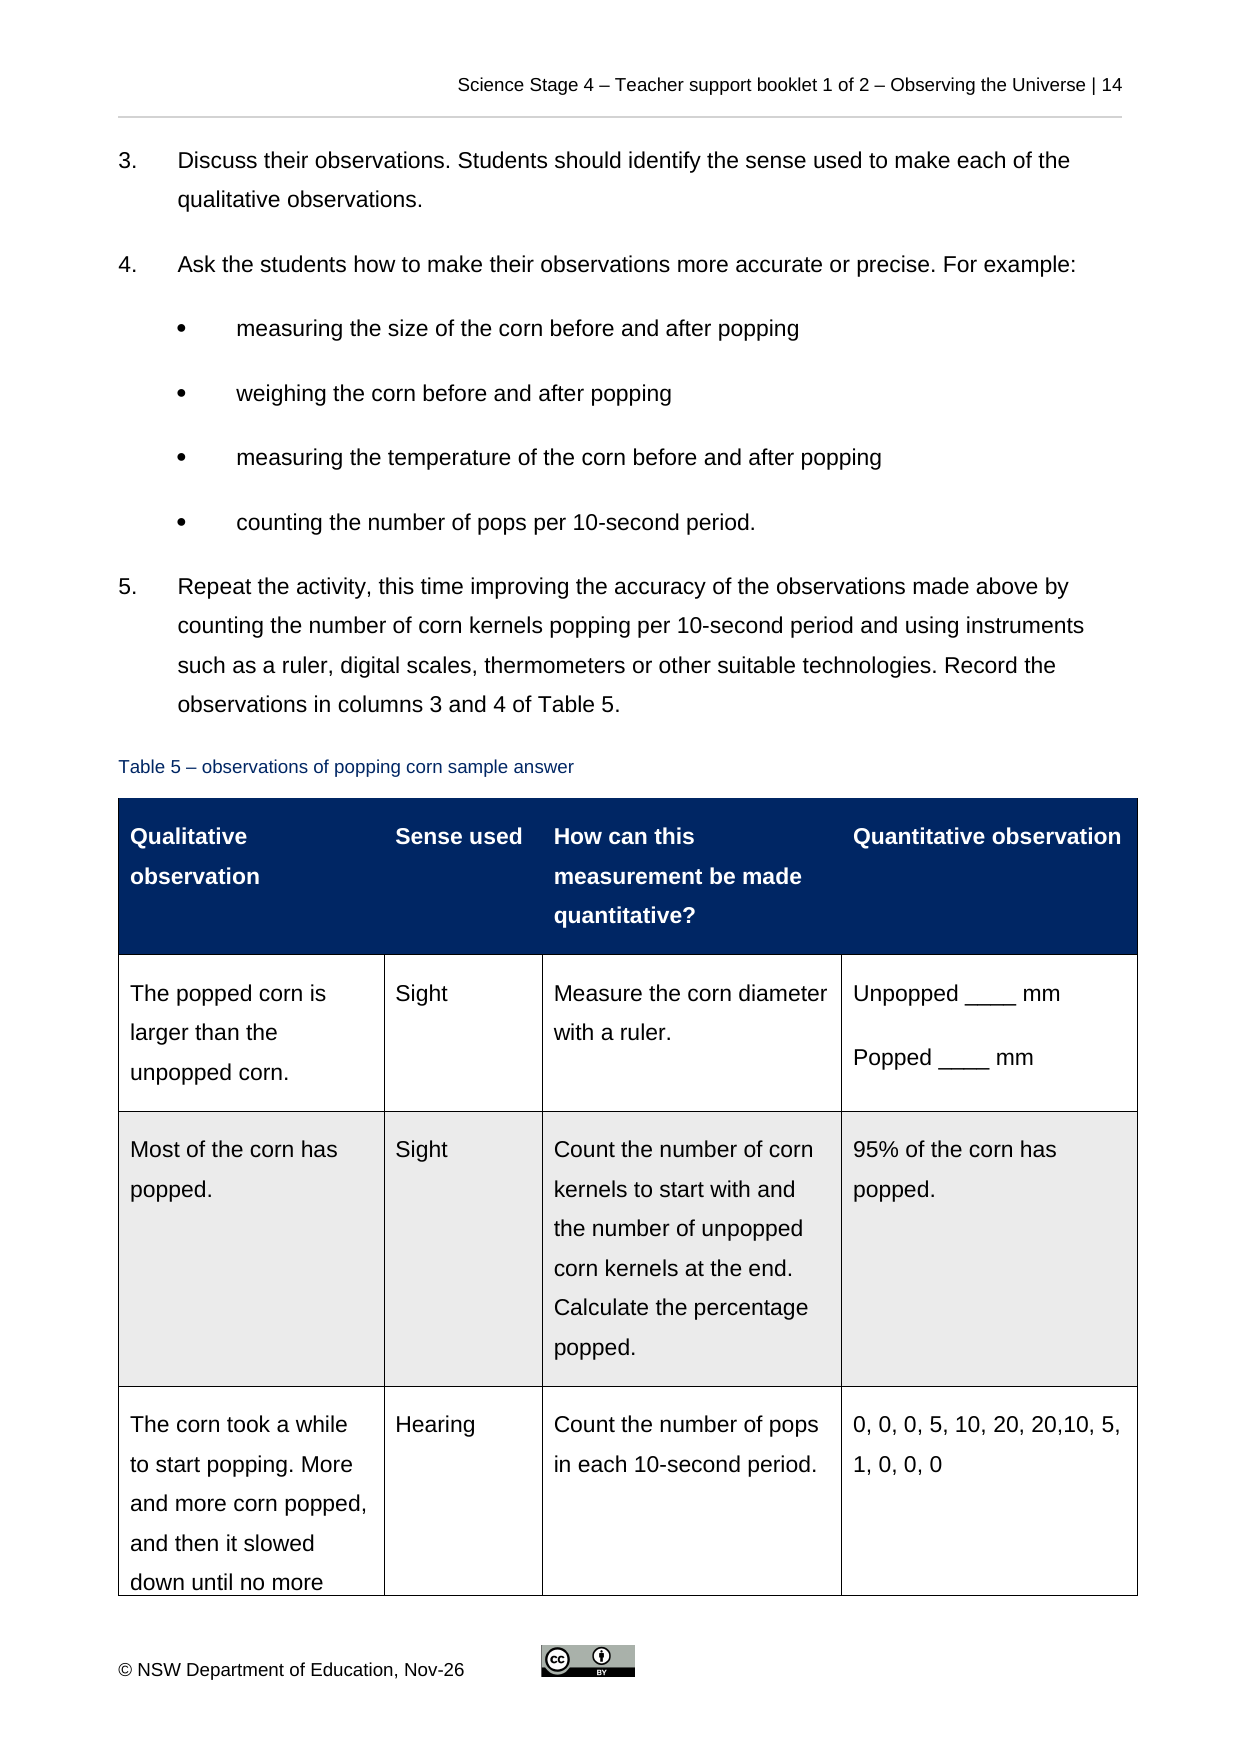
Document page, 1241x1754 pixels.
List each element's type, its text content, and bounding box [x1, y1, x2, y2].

list weighing the corn before and after popping [177, 379, 1122, 406]
table_header Quantitative observation [842, 798, 1137, 954]
table_header How can this measurement be made quantitative? [542, 798, 842, 954]
table_cell Count the number of corn kernels to start with and the number of unpopped corn kernels at the end. Calculate the percentage popped. [543, 1112, 841, 1386]
table_cell Most of the corn has popped. [119, 1112, 384, 1386]
list Repeat the activity, this time improving the accuracy of the observations made above by counting the number of corn kernels popping per 10-second period and using instruments such as a ruler, digital scales, thermometers or other suitable technologies. Record the observations in columns 3 and 4 of Table 5. [118, 573, 1122, 718]
table_cell Hearing [385, 1387, 542, 1595]
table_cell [119, 1387, 384, 1595]
text Table 5 – observations of popping corn sample answer [118, 756, 1122, 777]
table_cell The popped corn is larger than the unpopped corn. [119, 955, 384, 1111]
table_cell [842, 1387, 1137, 1595]
table_cell Sight [385, 1112, 542, 1386]
picture [541, 1645, 635, 1677]
table_header Qualitative observation [119, 798, 384, 954]
table_cell Unpopped ____ mm Popped ____ mm [842, 955, 1137, 1111]
table_header Sense used [384, 798, 542, 954]
table_cell 95% of the corn has popped. [842, 1112, 1137, 1386]
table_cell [543, 1387, 841, 1595]
table_cell Measure the corn diameter with a ruler. [543, 955, 841, 1111]
list measuring the size of the corn before and after popping [177, 315, 1122, 341]
list Ask the students how to make their observations more accurate or precise. For example: [118, 251, 1122, 277]
list measuring the temperature of the corn before and after popping [177, 444, 1122, 470]
list Discuss their observations. Students should identify the sense used to make each of the qualitative observations. [118, 147, 1122, 212]
list counting the number of pops per 10-second period. [177, 508, 1122, 535]
table_cell Sight [385, 955, 542, 1111]
